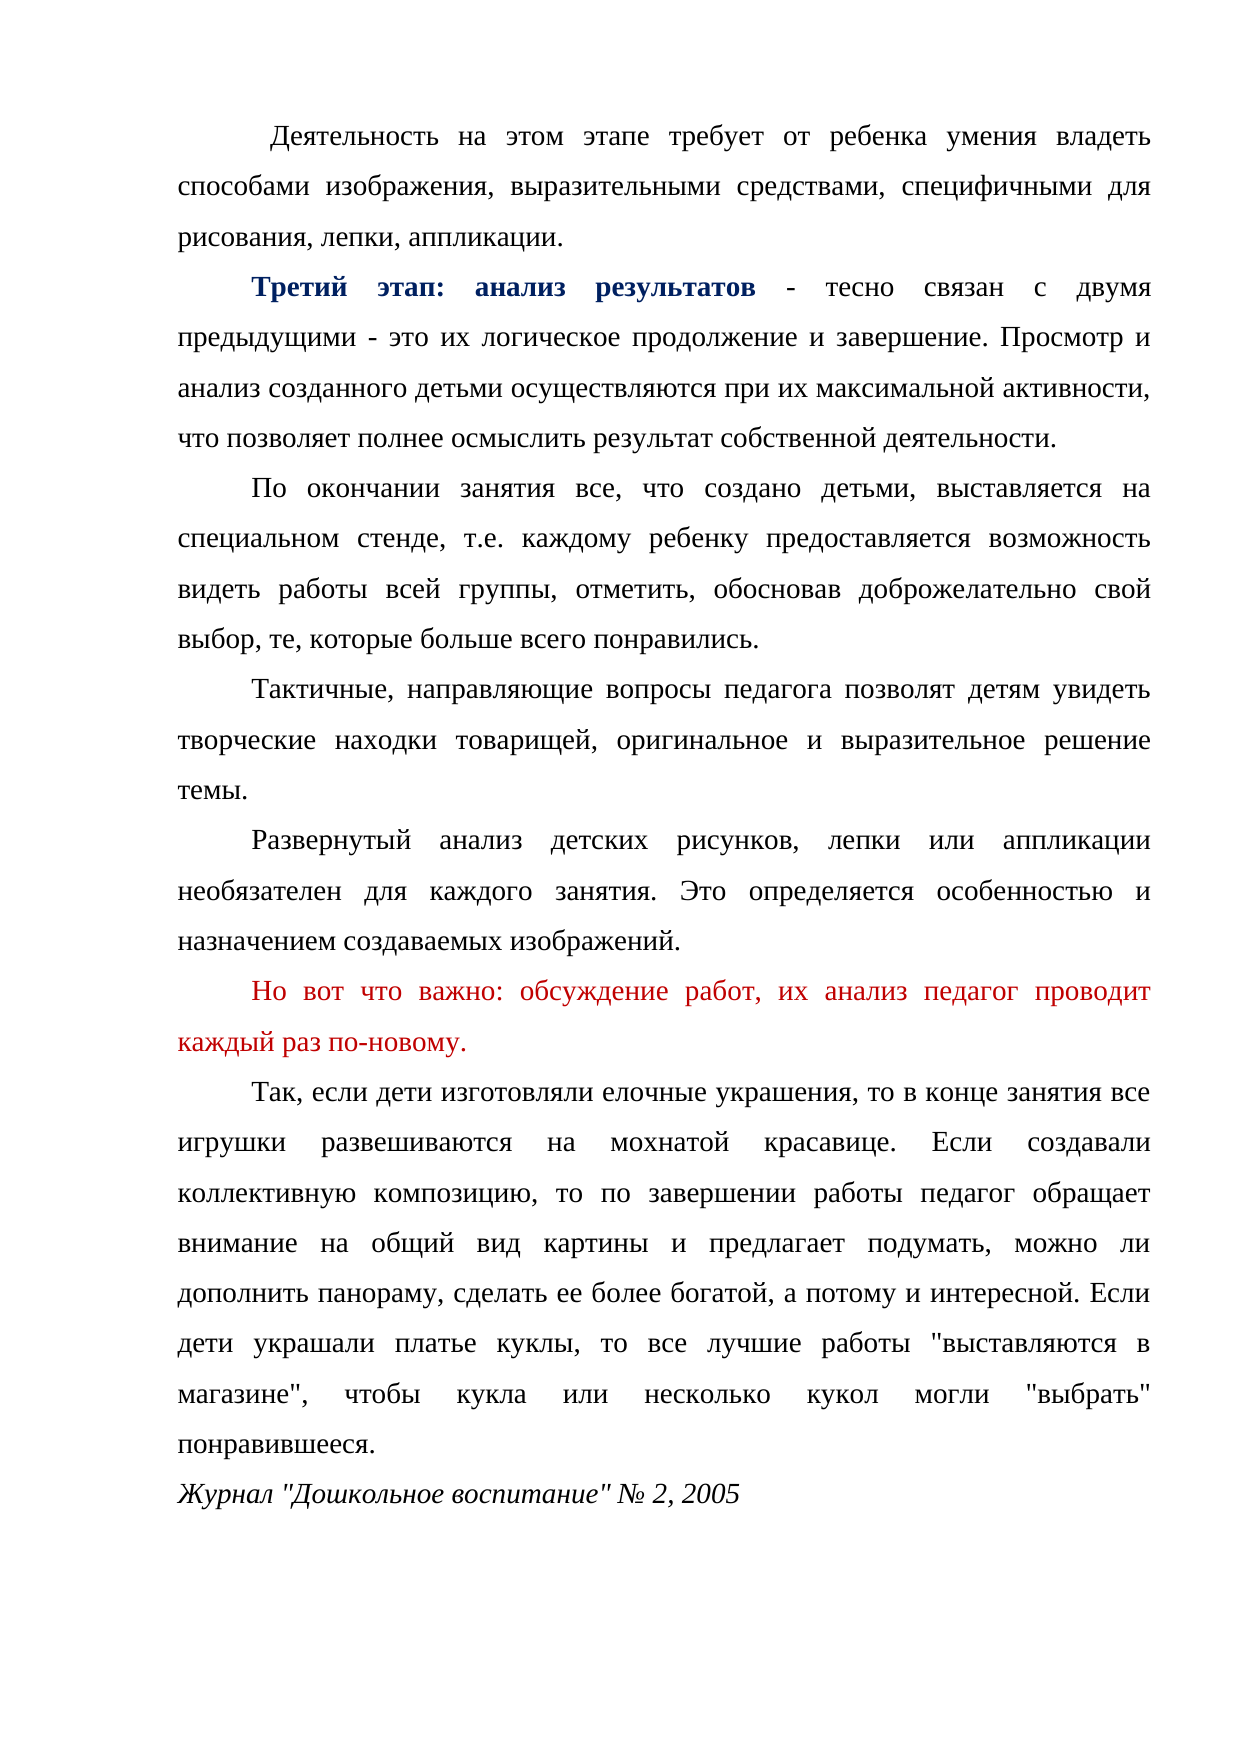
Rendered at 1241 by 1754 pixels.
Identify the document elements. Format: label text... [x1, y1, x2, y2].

text Так, если дети изготовляли елочные украшения, то в конце занятия все игрушки развешиваются на мохнатой красавице. Если создавали коллективную композицию, то по завершении работы педагог обращает внимание на общий вид картины и предлагает подумать, можно ли дополнить панораму, сделать ее более богатой, а потому и интересной. Если дети украшали платье куклы, то все лучшие работы "выставляются в магазине", чтобы кукла или несколько кукол могли "выбрать" понравившееся. [177, 1074, 1152, 1460]
text Тактичные, направляющие вопросы педагога позволят детям увидеть творческие находки товарищей, оригинальное и выразительное решение темы. [177, 672, 1152, 806]
text По окончании занятия все, что создано детьми, выставляется на специальном стенде, т.е. каждому ребенку предоставляется возможность видеть работы всей группы, отметить, обосновав доброжелательно свой выбор, те, которые больше всего понравились. [177, 470, 1152, 655]
text Деятельность на этом этапе требует от ребенка умения владеть способами изображения, выразительными средствами, специфичными для рисования, лепки, аппликации. [177, 118, 1152, 252]
text Журнал "Дошкольное воспитание" № 2, 2005 [177, 1477, 1152, 1510]
text Но вот что важно: обсуждение работ, их анализ педагог проводит каждый раз по-новому. [177, 973, 1152, 1057]
text Третий этап: анализ результатов - тесно связан с двумя предыдущими - это их логическое продолжение и завершение. Просмотр и анализ созданного детьми осуществляются при их максимальной активности, что позволяет полнее осмыслить результат собственной деятельности. [177, 269, 1152, 453]
text Развернутый анализ детских рисунков, лепки или аппликации необязателен для каждого занятия. Это определяется особенностью и назначением создаваемых изображений. [177, 822, 1152, 957]
